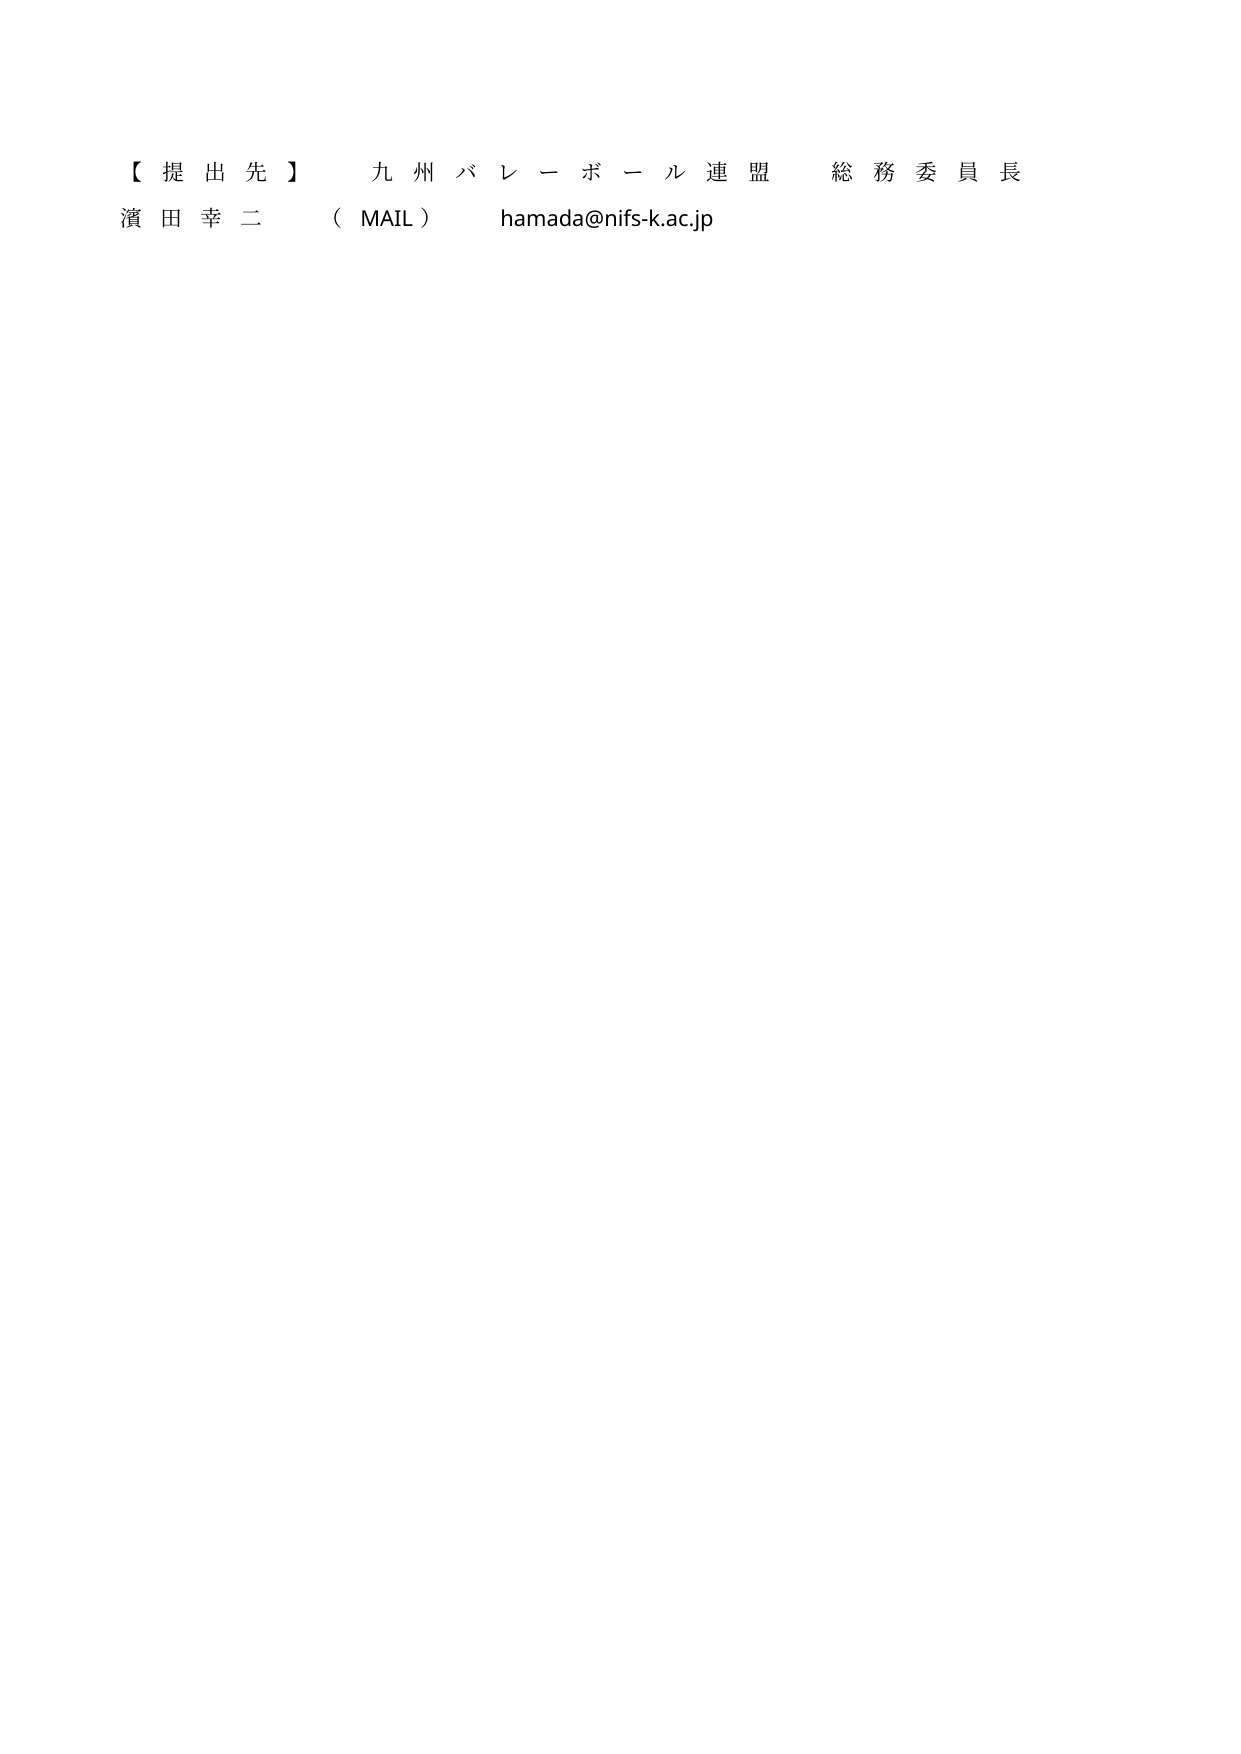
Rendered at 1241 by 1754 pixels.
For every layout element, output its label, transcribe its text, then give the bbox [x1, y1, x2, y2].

text 【提出先】 九州バレーボール連盟 総務委員長 濱田幸二 （MAIL） hamada@nifs-k.ac.jp [120, 149, 1040, 240]
